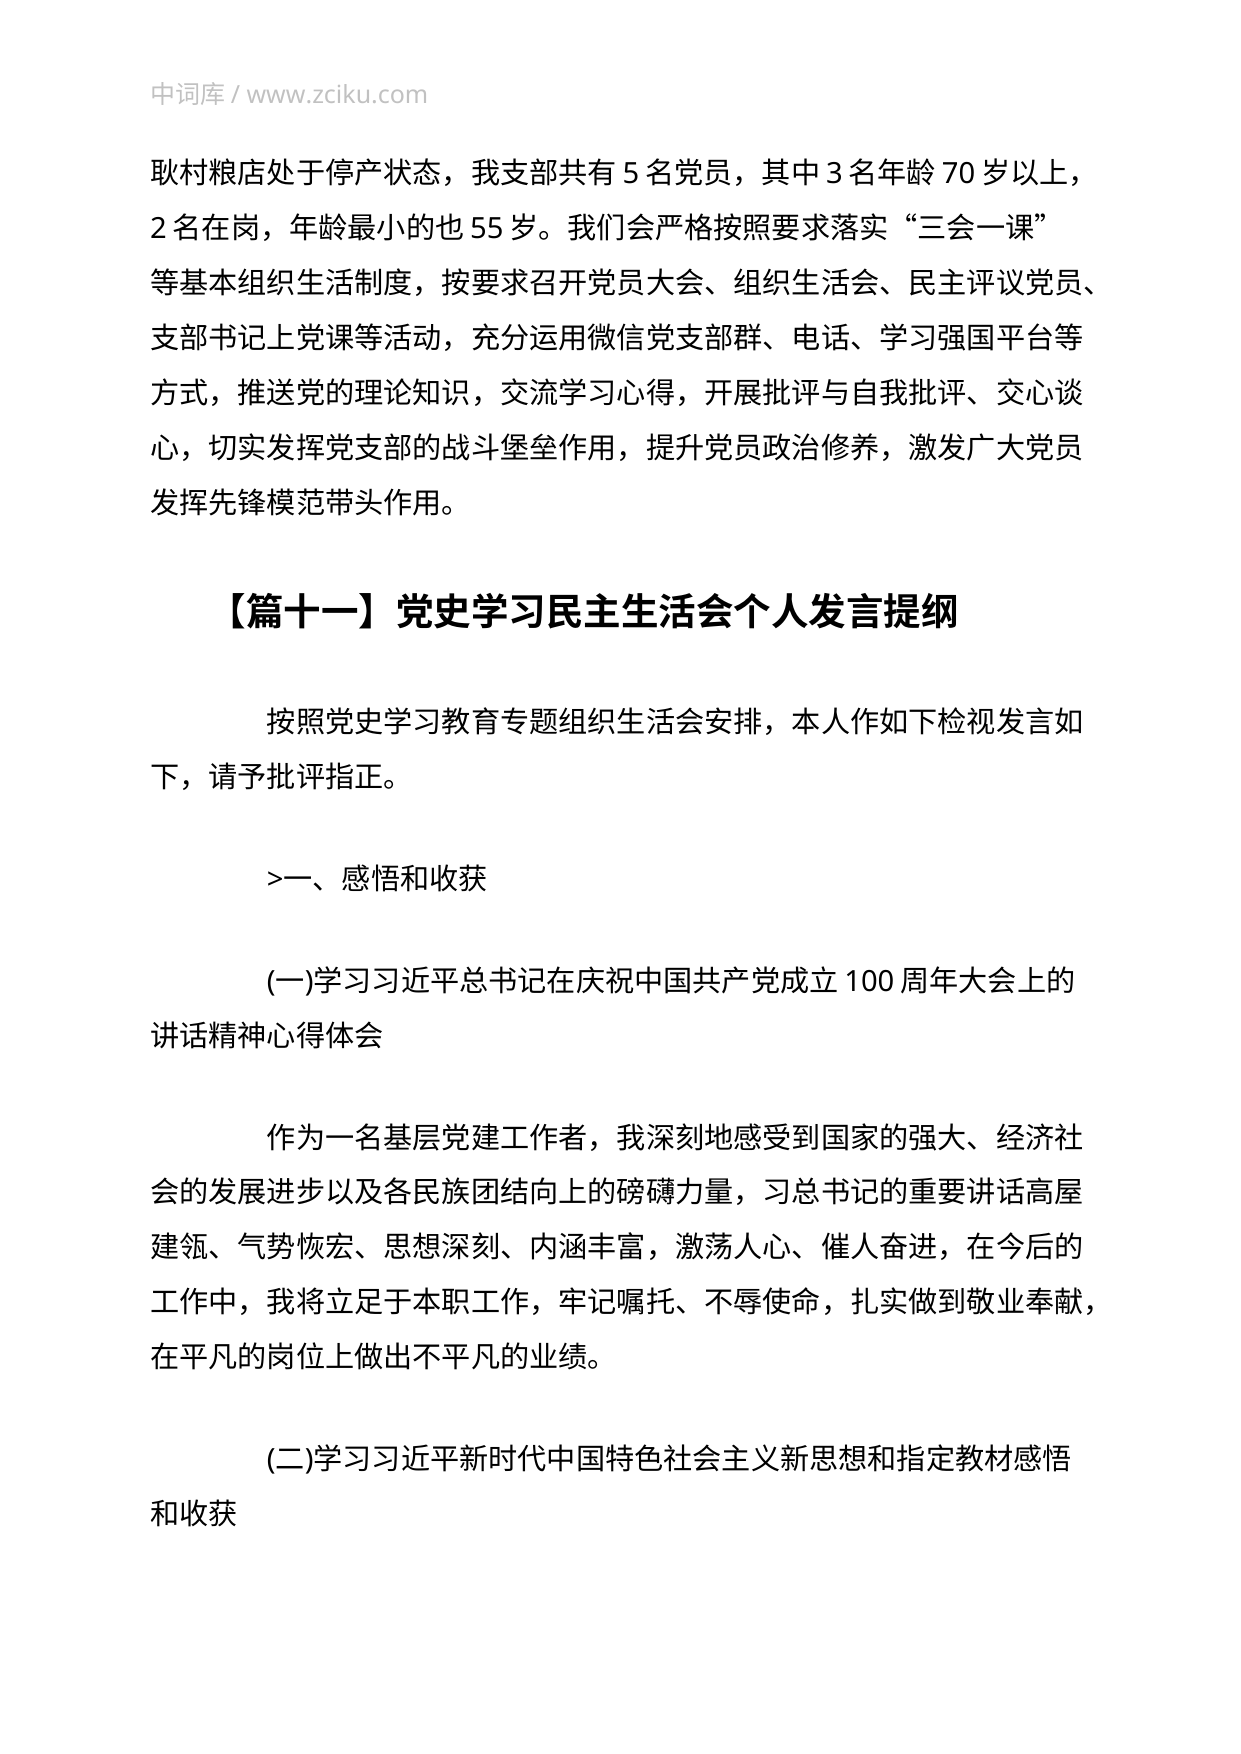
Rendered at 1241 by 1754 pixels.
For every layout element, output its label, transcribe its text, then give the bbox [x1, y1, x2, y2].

text 按照党史学习教育专题组织生活会安排，本人作如下检视发言如下，请予批评指正。 [150, 699, 1090, 796]
text 【篇十一】党史学习民主生活会个人发言提纲 [150, 581, 1090, 636]
text (一)学习习近平总书记在庆祝中国共产党成立100周年大会上的讲话精神心得体会 [150, 957, 1090, 1055]
text (二)学习习近平新时代中国特色社会主义新思想和指定教材感悟和收获 [150, 1436, 1090, 1533]
text 作为一名基层党建工作者，我深刻地感受到国家的强大、经济社会的发展进步以及各民族团结向上的磅礴力量，习总书记的重要讲话高屋建瓴、气势恢宏、思想深刻、内涵丰富，激荡人心、催人奋进，在今后的工作中，我将立足于本职工作，牢记嘱托、不辱使命，扎实做到敬业奉献，在平凡的岗位上做出不平凡的业绩。 [150, 1114, 1090, 1376]
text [150, 150, 1090, 522]
text >一、感悟和收获 [150, 855, 1090, 898]
